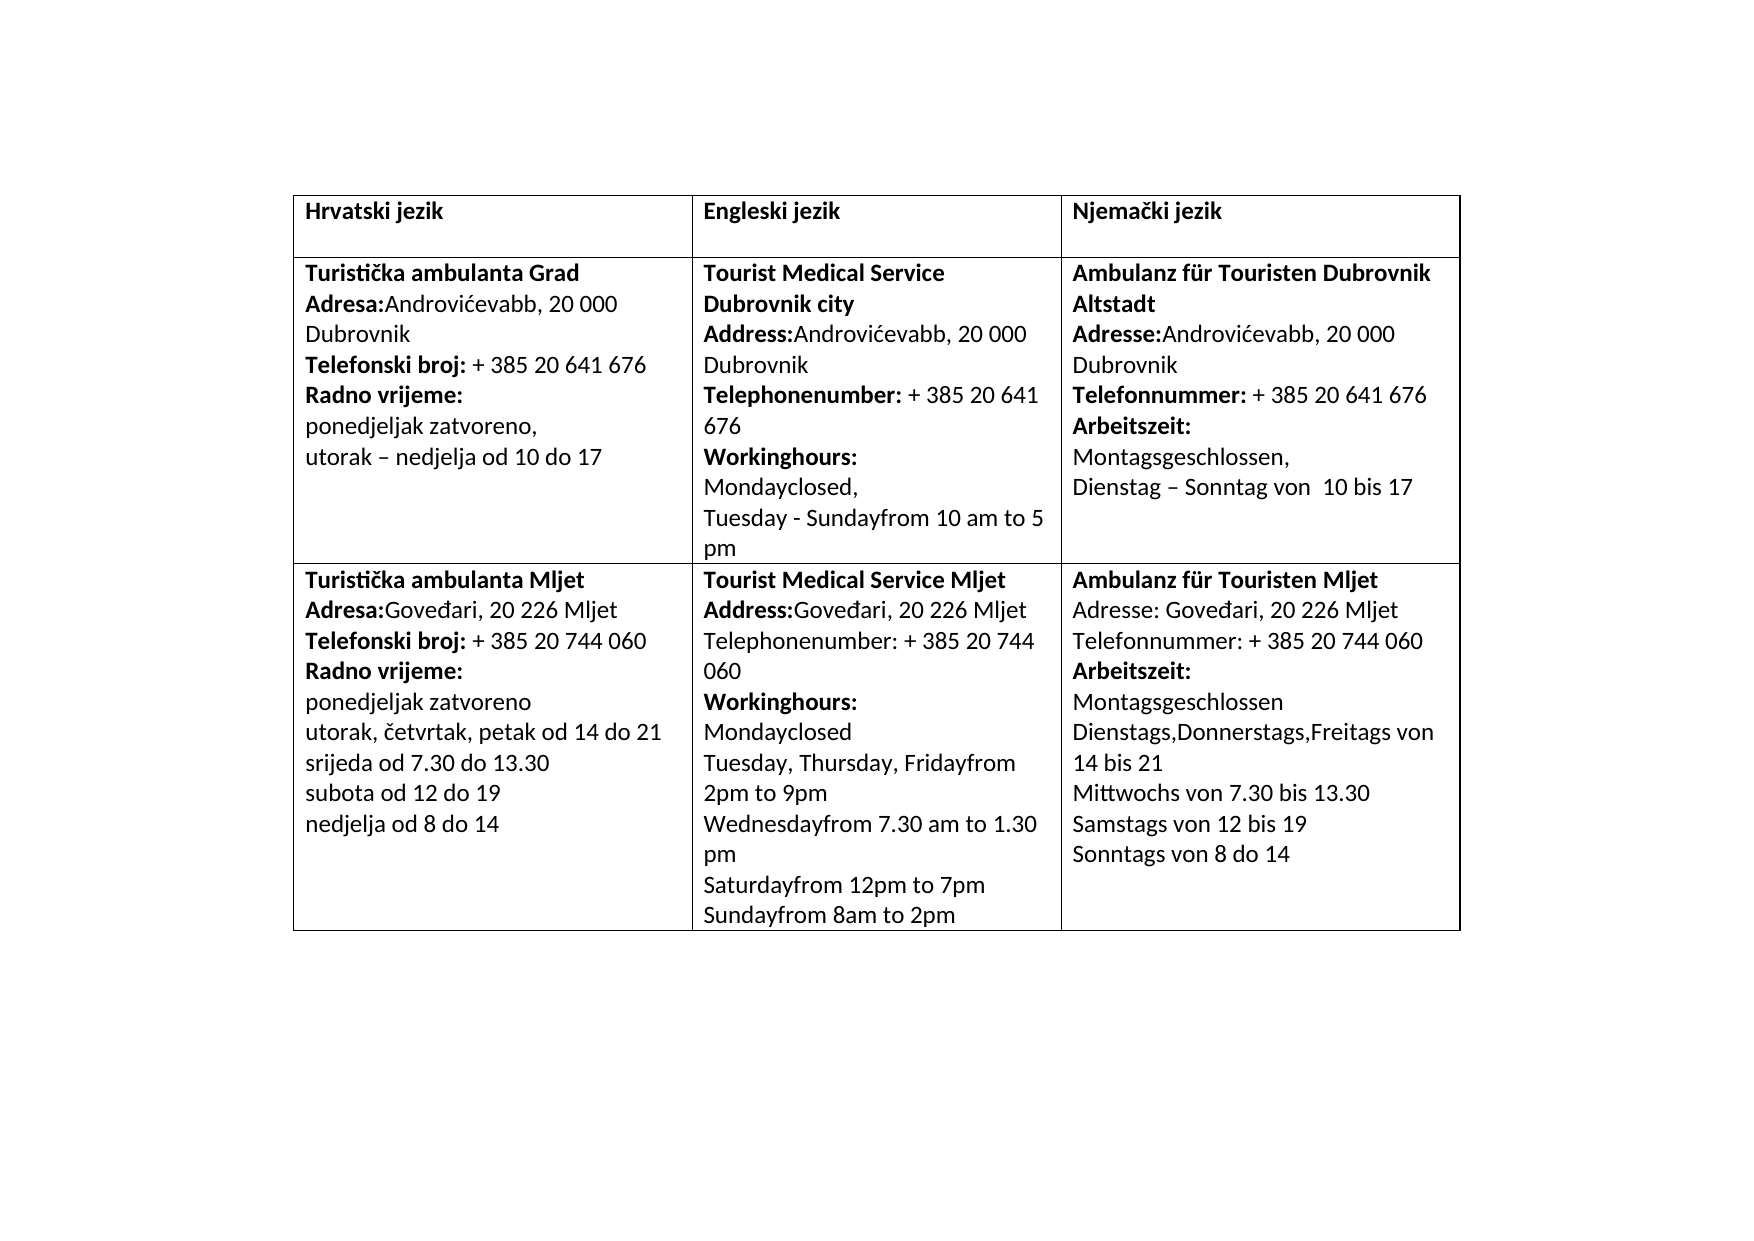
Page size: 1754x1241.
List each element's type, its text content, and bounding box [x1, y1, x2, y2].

table_header Njemački jezik [1062, 196, 1459, 257]
table_header Hrvatski jezik [294, 196, 692, 257]
table_header Engleski jezik [693, 196, 1061, 257]
table_cell Tourist Medical Service Mljet Address:Goveđari, 20 226 Mljet Telephonenumber: + 385 20 744 060 Workinghours: Mondayclosed Tuesday, Thursday, Fridayfrom 2pm to 9pm Wednesdayfrom 7.30 am to 1.30 pm Saturdayfrom 12pm to 7pm Sundayfrom 8am to 2pm [693, 564, 1061, 930]
table_cell Turistička ambulanta Grad Adresa:Androvićevabb, 20 000 Dubrovnik Telefonski broj: + 385 20 641 676 Radno vrijeme: ponedjeljak zatvoreno, utorak – nedjelja od 10 do 17 [294, 258, 692, 563]
table_cell Ambulanz für Touristen Mljet Adresse: Goveđari, 20 226 Mljet Telefonnummer: + 385 20 744 060 Arbeitszeit: Montagsgeschlossen Dienstags,Donnerstags,Freitags von 14 bis 21 Mittwochs von 7.30 bis 13.30 Samstags von 12 bis 19 Sonntags von 8 do 14 [1062, 564, 1459, 930]
table_cell Ambulanz für Touristen Dubrovnik Altstadt Adresse:Androvićevabb, 20 000 Dubrovnik Telefonnummer: + 385 20 641 676 Arbeitszeit: Montagsgeschlossen, Dienstag – Sonntag von 10 bis 17 [1062, 258, 1459, 563]
table_cell Tourist Medical Service Dubrovnik city Address:Androvićevabb, 20 000 Dubrovnik Telephonenumber: + 385 20 641 676 Workinghours: Mondayclosed, Tuesday - Sundayfrom 10 am to 5 pm [693, 258, 1061, 563]
table_cell Turistička ambulanta Mljet Adresa:Goveđari, 20 226 Mljet Telefonski broj: + 385 20 744 060 Radno vrijeme: ponedjeljak zatvoreno utorak, četvrtak, petak od 14 do 21 srijeda od 7.30 do 13.30 subota od 12 do 19 nedjelja od 8 do 14 [294, 564, 692, 930]
